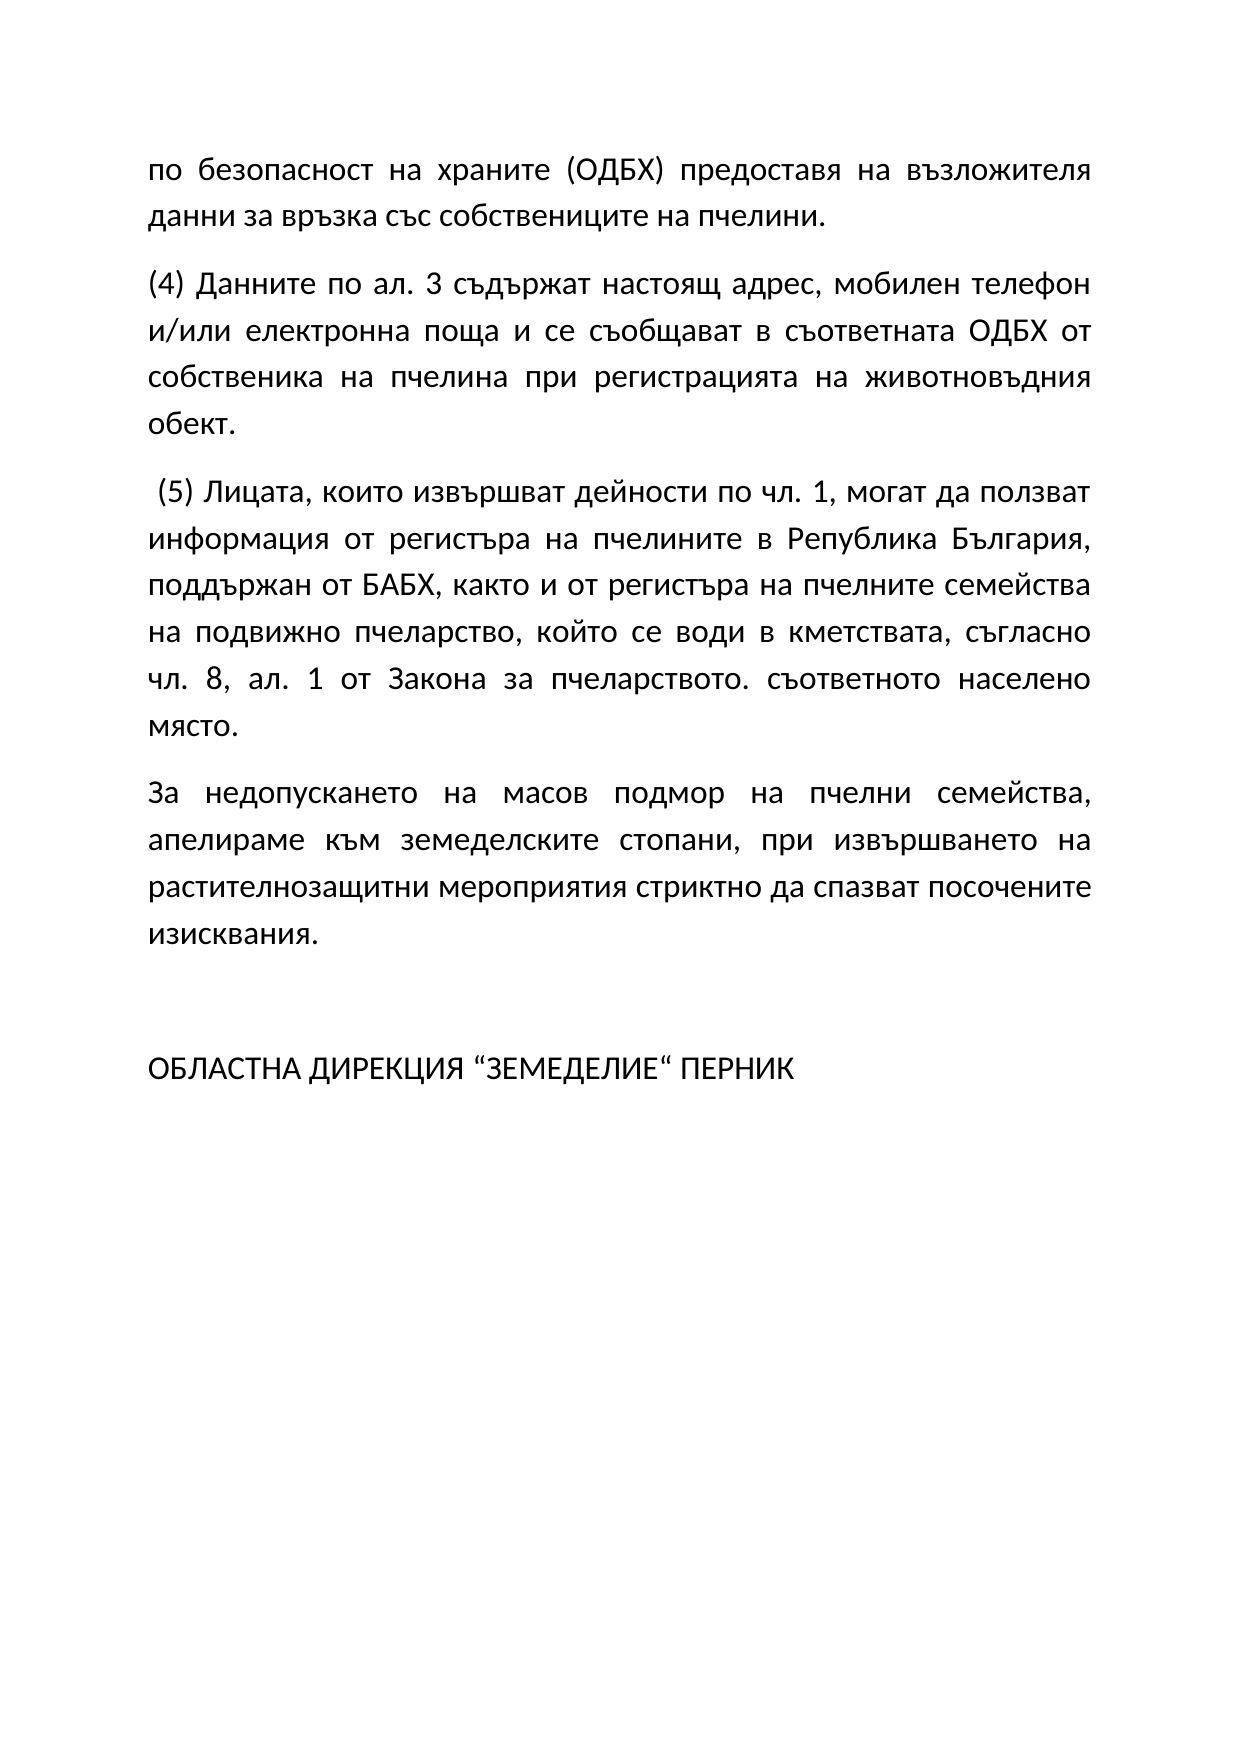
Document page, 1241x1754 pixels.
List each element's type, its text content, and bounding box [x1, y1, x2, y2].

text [148, 148, 1093, 235]
text ОБЛАСТНА ДИРЕКЦИЯ “ЗЕМЕДЕЛИЕ“ ПЕРНИК [148, 1047, 1093, 1088]
text (5) Лицата, които извършват дейности по чл. 1, могат да ползват информация от регистъра на пчелините в Република България, поддържан от БАБХ, както и от регистъра на пчелните семейства на подвижно пчеларство, който се води в кметствата, съгласно чл. 8, ал. 1 от Закона за пчеларството. съответното населено място. [148, 470, 1093, 744]
text За недопускането на масов подмор на пчелни семейства, апелираме към земеделските стопани, при извършването на растителнозащитни мероприятия стриктно да спазват посочените изисквания. [148, 771, 1093, 952]
text (4) Данните по ал. 3 съдържат настоящ адрес, мобилен телефон и/или електронна поща и се съобщават в съответната ОДБХ от собственика на пчелина при регистрацията на животновъдния обект. [148, 262, 1093, 443]
